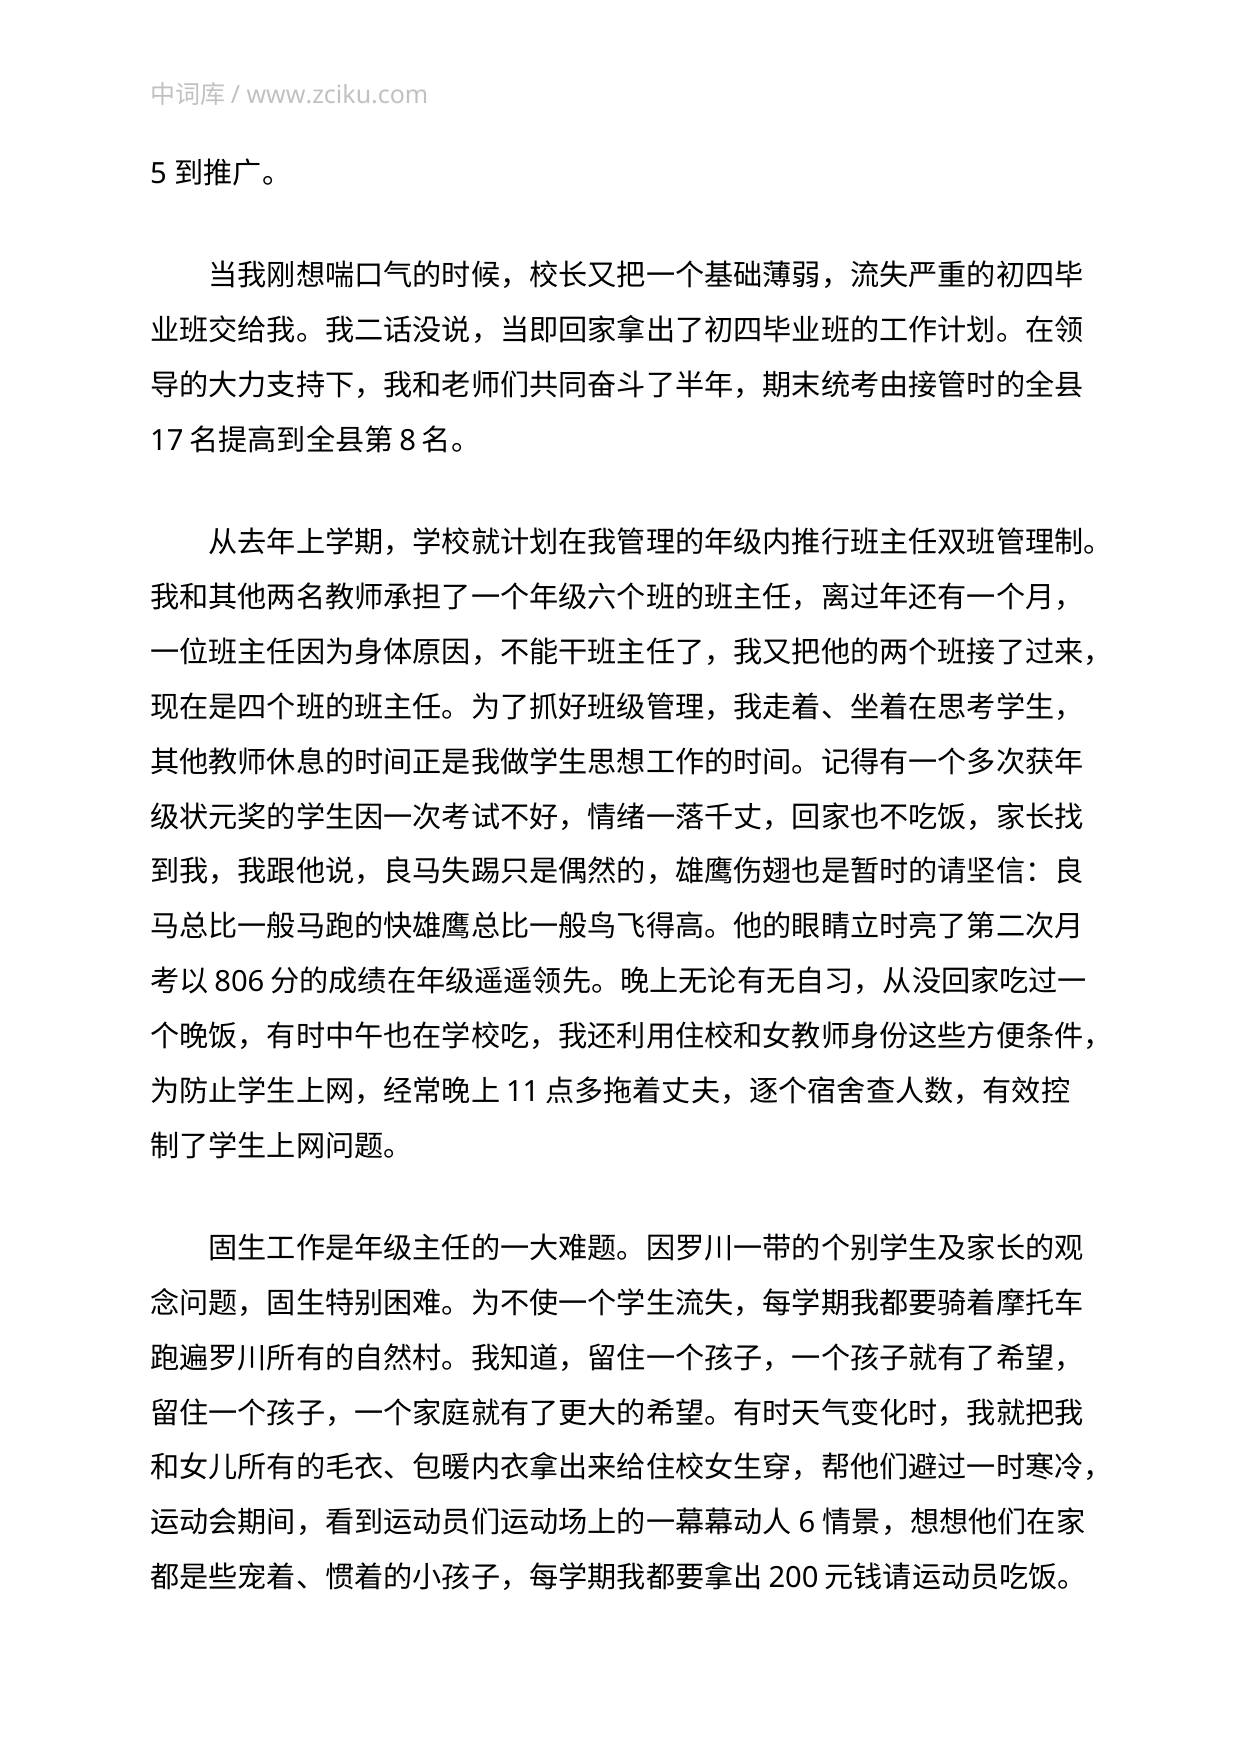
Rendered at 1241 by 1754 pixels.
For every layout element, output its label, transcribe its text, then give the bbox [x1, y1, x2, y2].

text 当我刚想喘口气的时候，校长又把一个基础薄弱，流失严重的初四毕业班交给我。我二话没说，当即回家拿出了初四毕业班的工作计划。在领导的大力支持下，我和老师们共同奋斗了半年，期末统考由接管时的全县17名提高到全县第8名。 [150, 252, 1090, 459]
text 从去年上学期，学校就计划在我管理的年级内推行班主任双班管理制。我和其他两名教师承担了一个年级六个班的班主任，离过年还有一个月，一位班主任因为身体原因，不能干班主任了，我又把他的两个班接了过来，现在是四个班的班主任。为了抓好班级管理，我走着、坐着在思考学生，其他教师休息的时间正是我做学生思想工作的时间。记得有一个多次获年级状元奖的学生因一次考试不好，情绪一落千丈，回家也不吃饭，家长找到我，我跟他说，良马失踢只是偶然的，雄鹰伤翅也是暂时的请坚信：良马总比一般马跑的快雄鹰总比一般鸟飞得高。他的眼睛立时亮了第二次月考以806分的成绩在年级遥遥领先。晚上无论有无自习，从没回家吃过一个晚饭，有时中午也在学校吃，我还利用住校和女教师身份这些方便条件，为防止学生上网，经常晚上11点多拖着丈夫，逐个宿舍查人数，有效控制了学生上网问题。 [150, 519, 1090, 1165]
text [150, 1224, 1090, 1596]
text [150, 150, 1090, 192]
